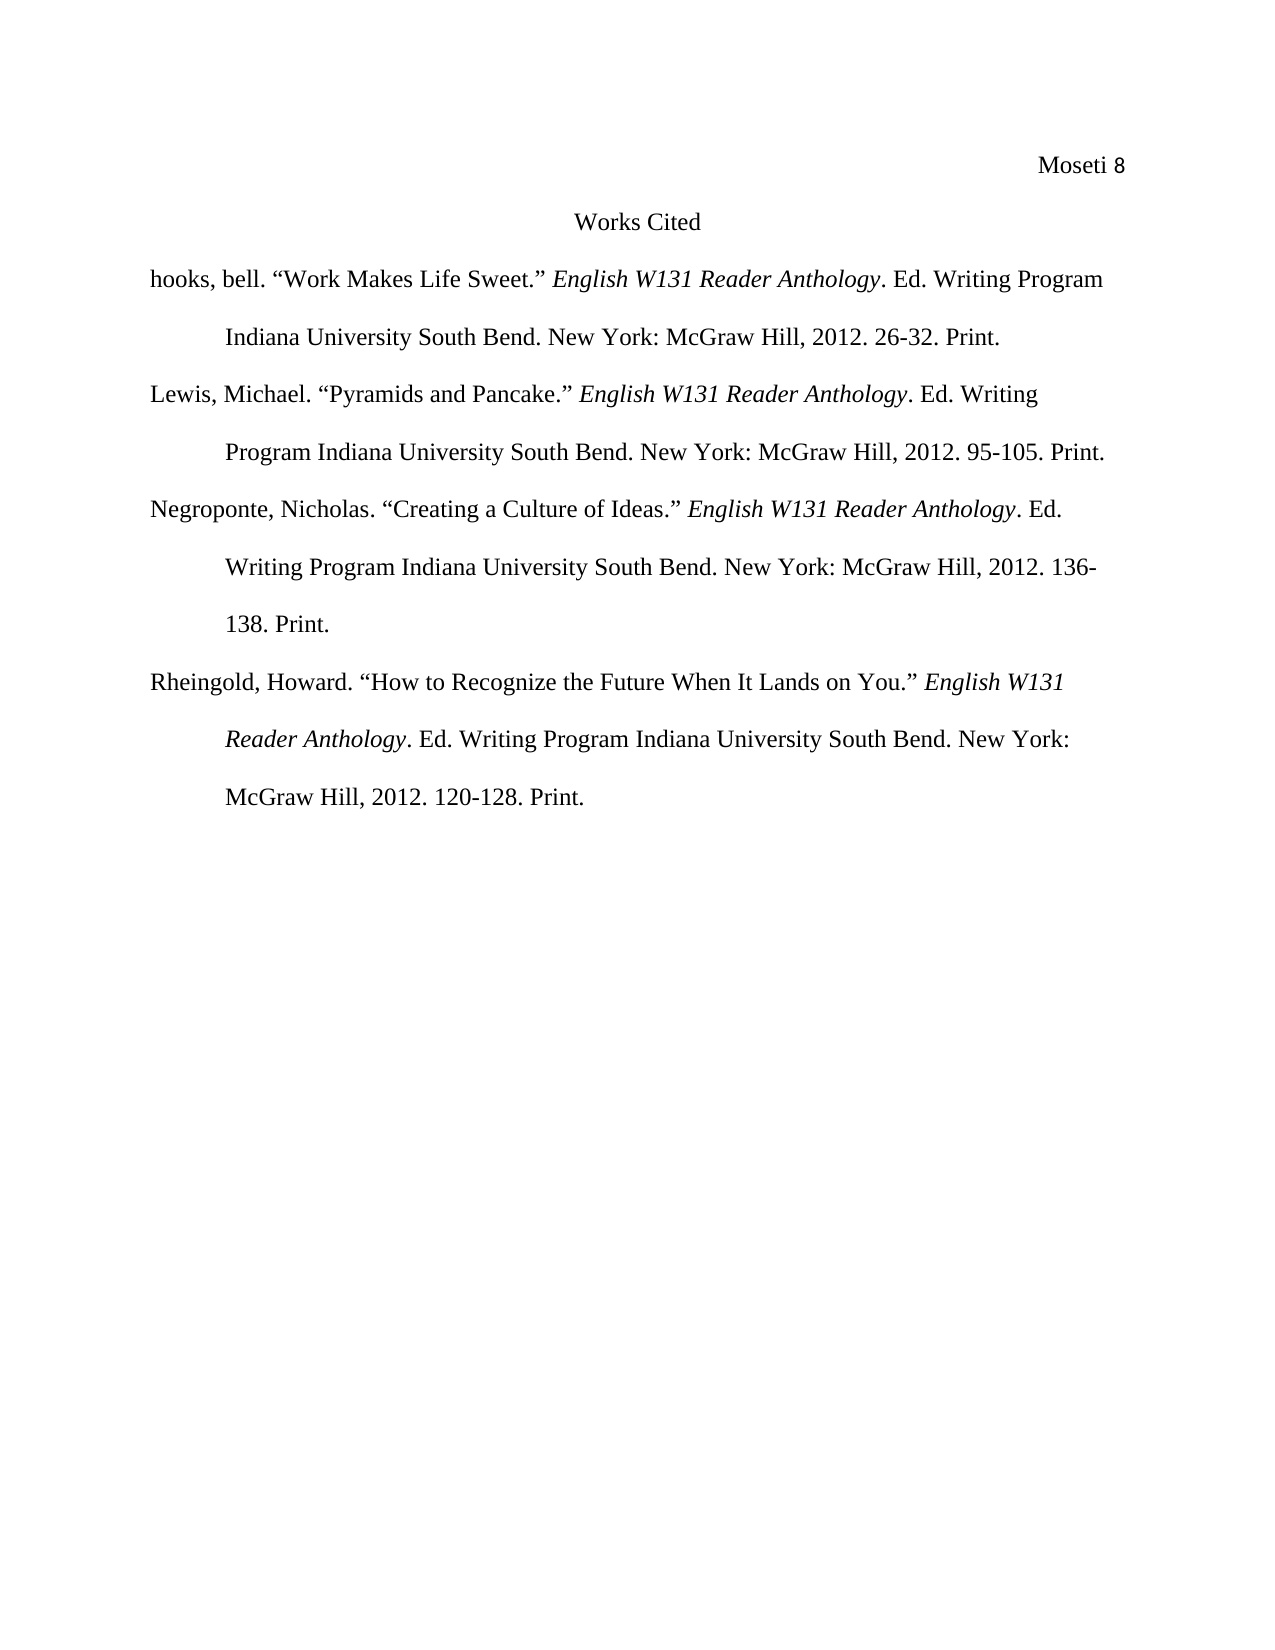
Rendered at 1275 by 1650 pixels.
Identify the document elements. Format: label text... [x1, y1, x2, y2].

text Negroponte, Nicholas. “Creating a Culture of Ideas.” English W131 Reader Anthology. Ed. Writing Program Indiana University South Bend. New York: McGraw Hill, 2012. 136-138. Print. [150, 494, 1125, 638]
text hooks, bell. “Work Makes Life Sweet.” English W131 Reader Anthology. Ed. Writing Program Indiana University South Bend. New York: McGraw Hill, 2012. 26-32. Print. [150, 264, 1125, 351]
text Lewis, Michael. “Pyramids and Pancake.” English W131 Reader Anthology. Ed. Writing Program Indiana University South Bend. New York: McGraw Hill, 2012. 95-105. Print. [150, 379, 1125, 466]
text Works Cited [150, 207, 1125, 236]
text Rheingold, Howard. “How to Recognize the Future When It Lands on You.” English W131 Reader Anthology. Ed. Writing Program Indiana University South Bend. New York: McGraw Hill, 2012. 120-128. Print. [150, 667, 1125, 811]
